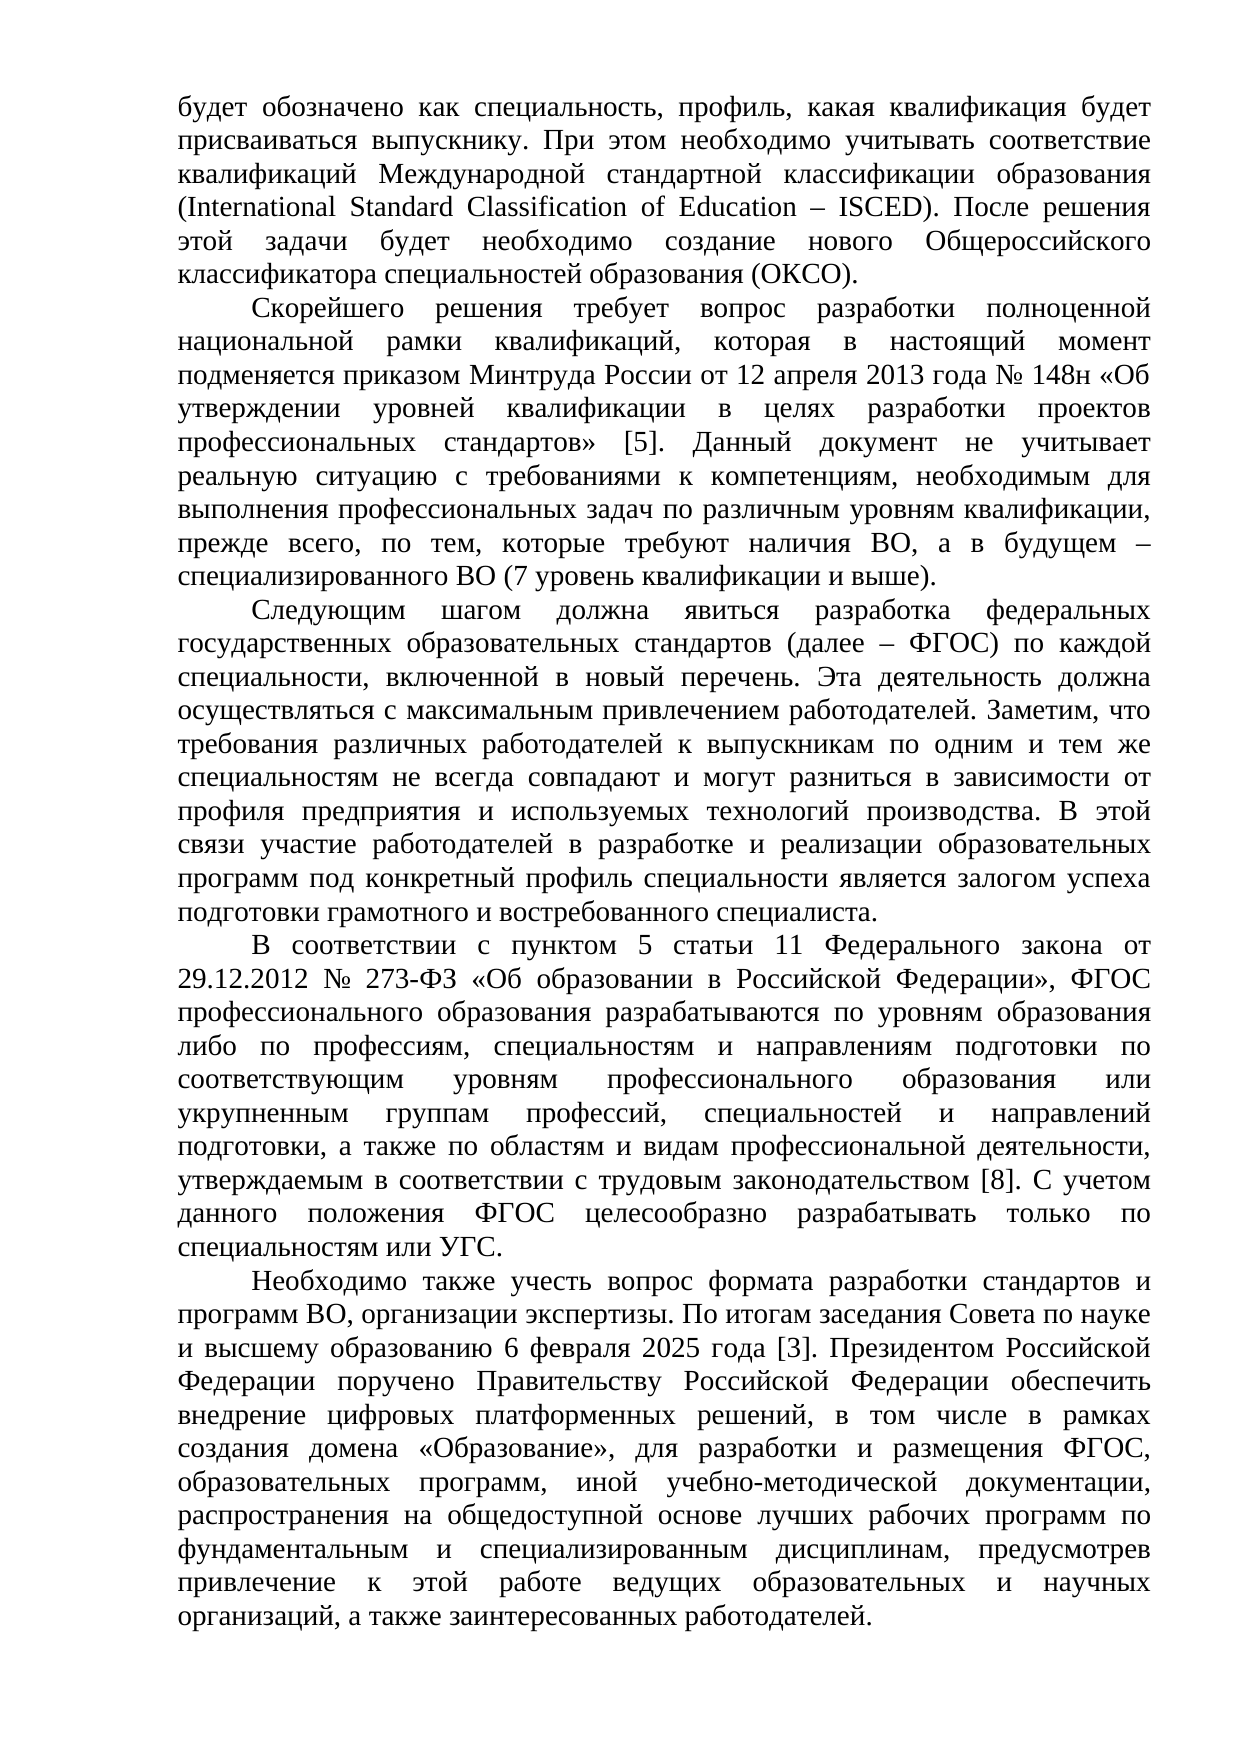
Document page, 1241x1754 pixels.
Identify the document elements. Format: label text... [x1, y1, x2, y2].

list Необходимо также учесть вопрос формата разработки стандартов и программ ВО, организации экспертизы. По итогам заседания Совета по науке и высшему образованию 6 февраля 2025 года [3]. Президентом Российской Федерации поручено Правительству Российской Федерации обеспечить внедрение цифровых платформенных решений, в том числе в рамках создания домена «Образование», для разработки и размещения ФГОС, образовательных программ, иной учебно-методической документации, распространения на общедоступной основе лучших рабочих программ по фундаментальным и специализированным дисциплинам, предусмотрев привлечение к этой работе ведущих образовательных и научных организаций, а также заинтересованных работодателей. [177, 1263, 1152, 1632]
text Скорейшего решения требует вопрос разработки полноценной национальной рамки квалификаций, которая в настоящий момент подменяется приказом Минтруда России от 12 апреля 2013 года № 148н «Об утверждении уровней квалификации в целях разработки проектов профессиональных стандартов» [5]. Данный документ не учитывает реальную ситуацию с требованиями к компетенциям, необходимым для выполнения профессиональных задач по различным уровням квалификации, прежде всего, по тем, которые требуют наличия ВО, а в будущем – специализированного ВО (7 уровень квалификации и выше). [177, 290, 1152, 592]
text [177, 89, 1152, 290]
list В соответствии с пунктом 5 статьи 11 Федерального закона от 29.12.2012 № 273-ФЗ «Об образовании в Российской Федерации», ФГОС профессионального образования разрабатываются по уровням образования либо по профессиям, специальностям и направлениям подготовки по соответствующим уровням профессионального образования или укрупненным группам профессий, специальностей и направлений подготовки, а также по областям и видам профессиональной деятельности, утверждаемым в соответствии с трудовым законодательством [8]. С учетом данного положения ФГОС целесообразно разрабатывать только по специальностям или УГС. [177, 927, 1152, 1263]
list Следующим шагом должна явиться разработка федеральных государственных образовательных стандартов (далее – ФГОС) по каждой специальности, включенной в новый перечень. Эта деятельность должна осуществляться с максимальным привлечением работодателей. Заметим, что требования различных работодателей к выпускникам по одним и тем же специальностям не всегда совпадают и могут разниться в зависимости от профиля предприятия и используемых технологий производства. В этой связи участие работодателей в разработке и реализации образовательных программ под конкретный профиль специальности является залогом успеха подготовки грамотного и востребованного специалиста. [177, 592, 1152, 927]
